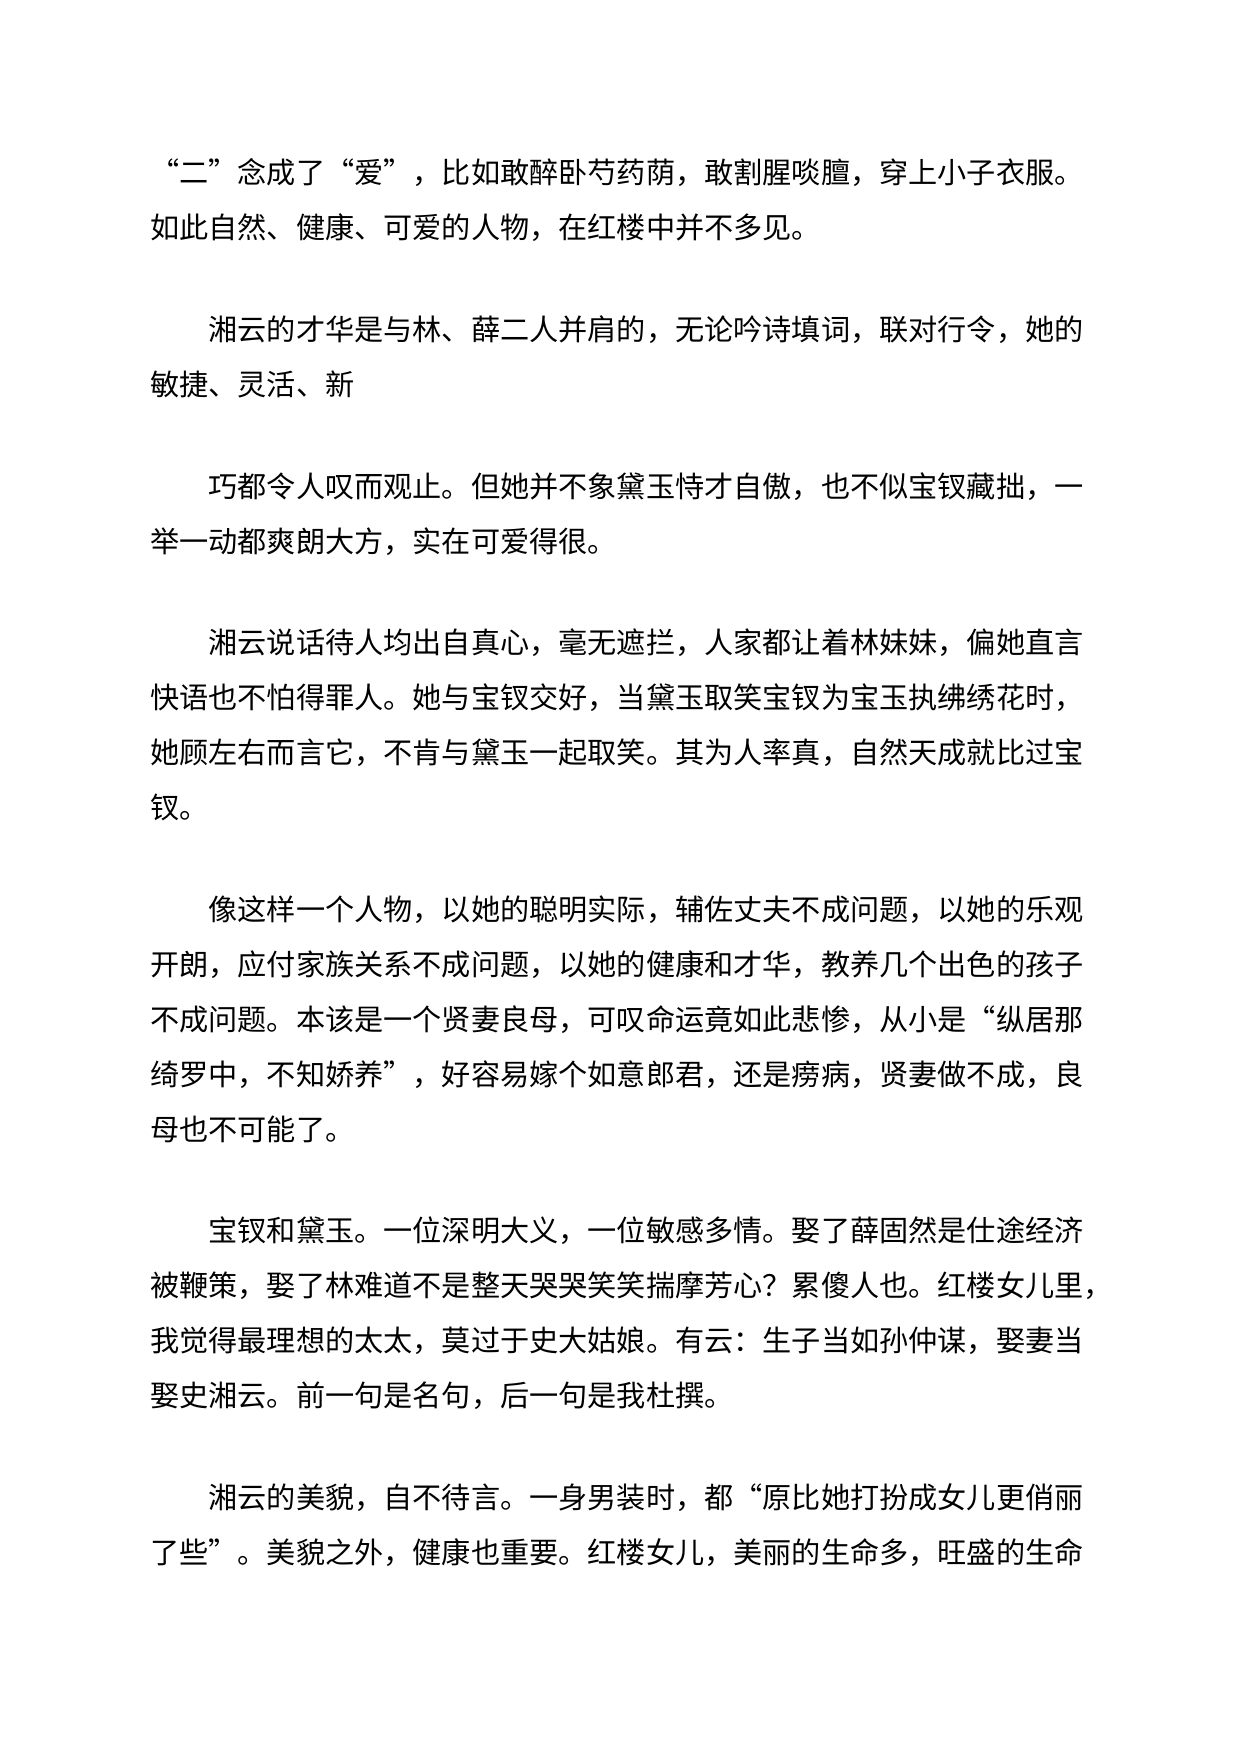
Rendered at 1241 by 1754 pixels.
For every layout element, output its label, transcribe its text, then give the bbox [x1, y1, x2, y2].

text 巧都令人叹而观止。但她并不象黛玉恃才自傲，也不似宝钗藏拙，一举一动都爽朗大方，实在可爱得很。 [150, 463, 1090, 561]
text 湘云说话待人均出自真心，毫无遮拦，人家都让着林妹妹，偏她直言快语也不怕得罪人。她与宝钗交好，当黛玉取笑宝钗为宝玉执绋绣花时，她顾左右而言它，不肯与黛玉一起取笑。其为人率真，自然天成就比过宝钗。 [150, 620, 1090, 827]
text 像这样一个人物，以她的聪明实际，辅佐丈夫不成问题，以她的乐观开朗，应付家族关系不成问题，以她的健康和才华，教养几个出色的孩子不成问题。本该是一个贤妻良母，可叹命运竟如此悲惨，从小是“纵居那绮罗中，不知娇养”，好容易嫁个如意郎君，还是痨病，贤妻做不成，良母也不可能了。 [150, 886, 1090, 1148]
text 宝钗和黛玉。一位深明大义，一位敏感多情。娶了薛固然是仕途经济被鞭策，娶了林难道不是整天哭哭笑笑揣摩芳心？累傻人也。红楼女儿里，我觉得最理想的太太，莫过于史大姑娘。有云：生子当如孙仲谋，娶妻当娶史湘云。前一句是名句，后一句是我杜撰。 [150, 1208, 1090, 1415]
text 湘云的才华是与林、薛二人并肩的，无论吟诗填词，联对行令，她的敏捷、灵活、新 [150, 307, 1090, 404]
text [150, 150, 1090, 247]
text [150, 1474, 1090, 1571]
